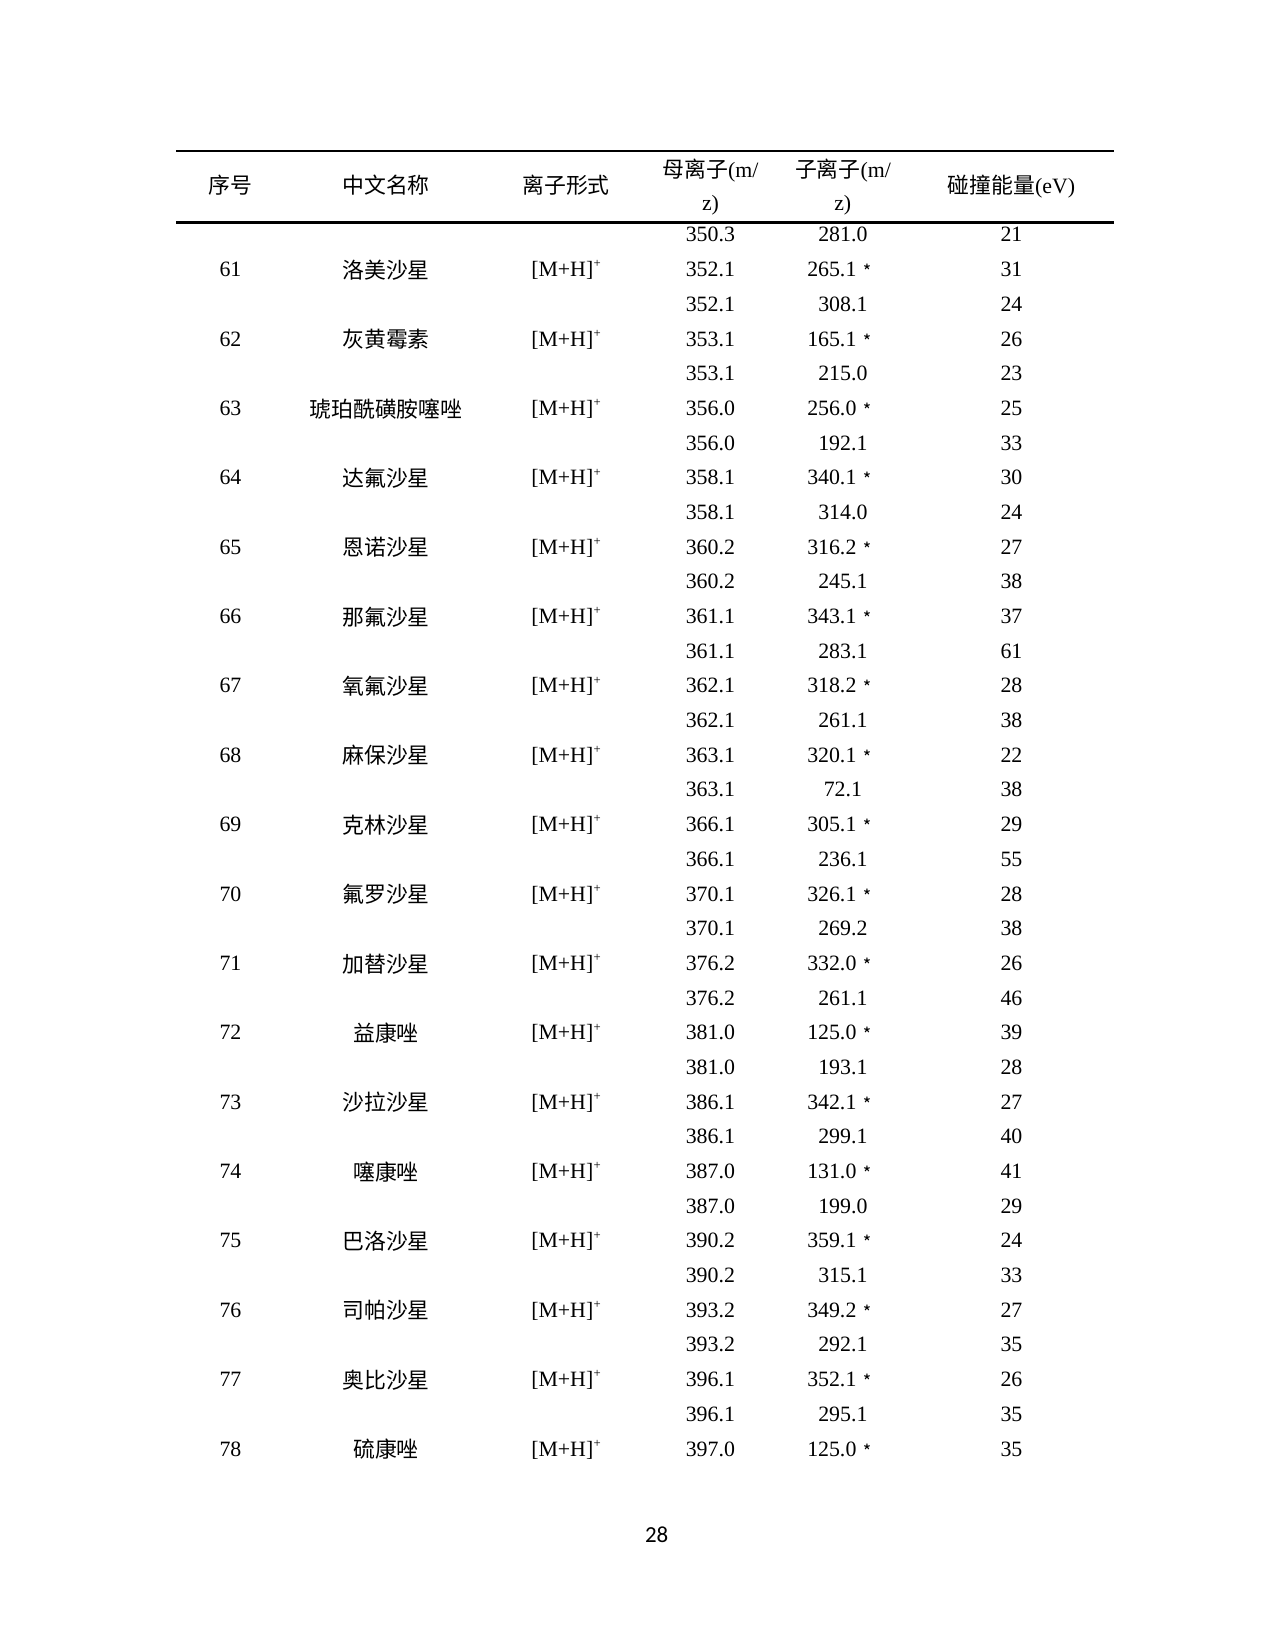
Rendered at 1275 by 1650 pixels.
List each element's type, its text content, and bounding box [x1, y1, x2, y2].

table_header 母离子(m/z) [644, 152, 776, 221]
table_header 序号 [176, 152, 284, 221]
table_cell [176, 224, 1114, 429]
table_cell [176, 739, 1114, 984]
table_header 中文名称 [284, 152, 487, 221]
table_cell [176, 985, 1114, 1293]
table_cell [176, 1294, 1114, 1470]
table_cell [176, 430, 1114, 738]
table_header 子离子(m/z) [776, 152, 909, 221]
table_header 碰撞能量(eV) [909, 152, 1114, 221]
table_header 离子形式 [487, 152, 644, 221]
